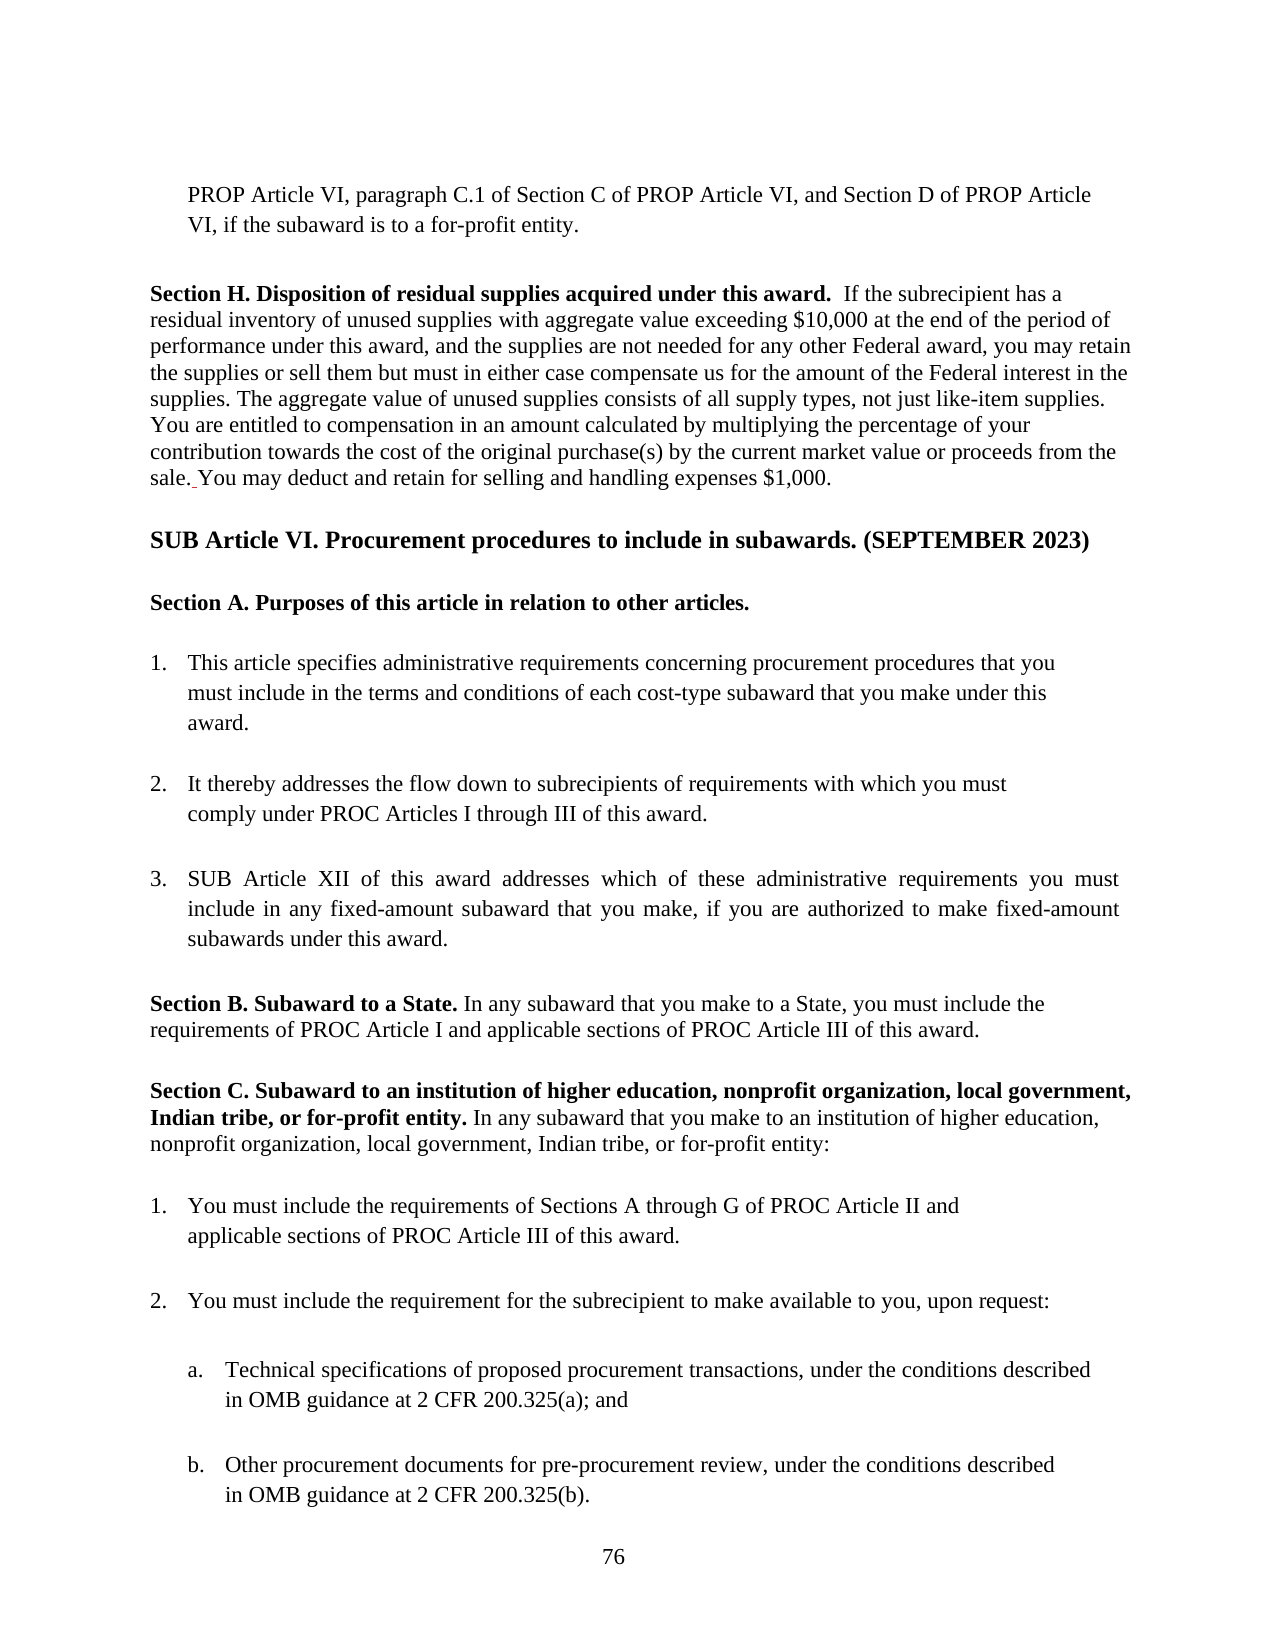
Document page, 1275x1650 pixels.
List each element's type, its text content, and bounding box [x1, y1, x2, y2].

list Technical specifications of proposed procurement transactions, under the conditions described in OMB guidance at 2 CFR 200.325(a); and [187, 1356, 1110, 1412]
list You must include the requirement for the subrecipient to make available to you, upon request: [150, 1287, 1137, 1313]
list SUB Article XII of this award addresses which of these administrative requirements you must include in any fixed-amount subaward that you make, if you are authorized to make fixed-amount subawards under this award. [150, 865, 1119, 952]
text PROP Article VI, paragraph C.1 of Section C of PROP Article VI, and Section D of PROP Article VI, if the subaward is to a for-profit entity. [187, 181, 1103, 237]
subtitle Section C. Subaward to an institution of higher education, nonprofit organization, local government, Indian tribe, or for-profit entity. In any subaward that you make to an institution of higher education, nonprofit organization, local government, Indian tribe, or for-profit entity: [150, 1077, 1137, 1156]
list You must include the requirements of Sections A through G of PROC Article II and applicable sections of PROC Article III of this award. [150, 1192, 1055, 1249]
subtitle Section B. Subaward to a State. In any subaward that you make to a State, you must include the requirements of PROC Article I and applicable sections of PROC Article III of this award. [150, 990, 1137, 1043]
list This article specifies administrative requirements concerning procurement procedures that you must include in the terms and conditions of each cost-type subaward that you make under this award. [150, 649, 1101, 736]
subtitle Section H. Disposition of residual supplies acquired under this award. If the subrecipient has a residual inventory of unused supplies with aggregate value exceeding $10,000 at the end of the period of performance under this award, and the supplies are not needed for any other Federal award, you may retain the supplies or sell them but must in either case compensate us for the amount of the Federal interest in the supplies. The aggregate value of unused supplies consists of all supply types, not just like-item supplies. You are entitled to compensation in an amount calculated by multiplying the percentage of your contribution towards the cost of the original purchase(s) by the current market value or proceeds from the sale. You may deduct and retain for selling and handling expenses $1,000. [150, 280, 1137, 491]
list Other procurement documents for pre-procurement review, under the conditions described in OMB guidance at 2 CFR 200.325(b). [187, 1451, 1075, 1507]
subtitle Section A. Purposes of this article in relation to other articles. [150, 588, 1137, 615]
list It thereby addresses the flow down to subrecipients of requirements with which you must comply under PROC Articles I through III of this award. [150, 770, 1077, 827]
subtitle SUB Article VI. Procurement procedures to include in subawards. (SEPTEMBER 2023) [150, 525, 1137, 554]
